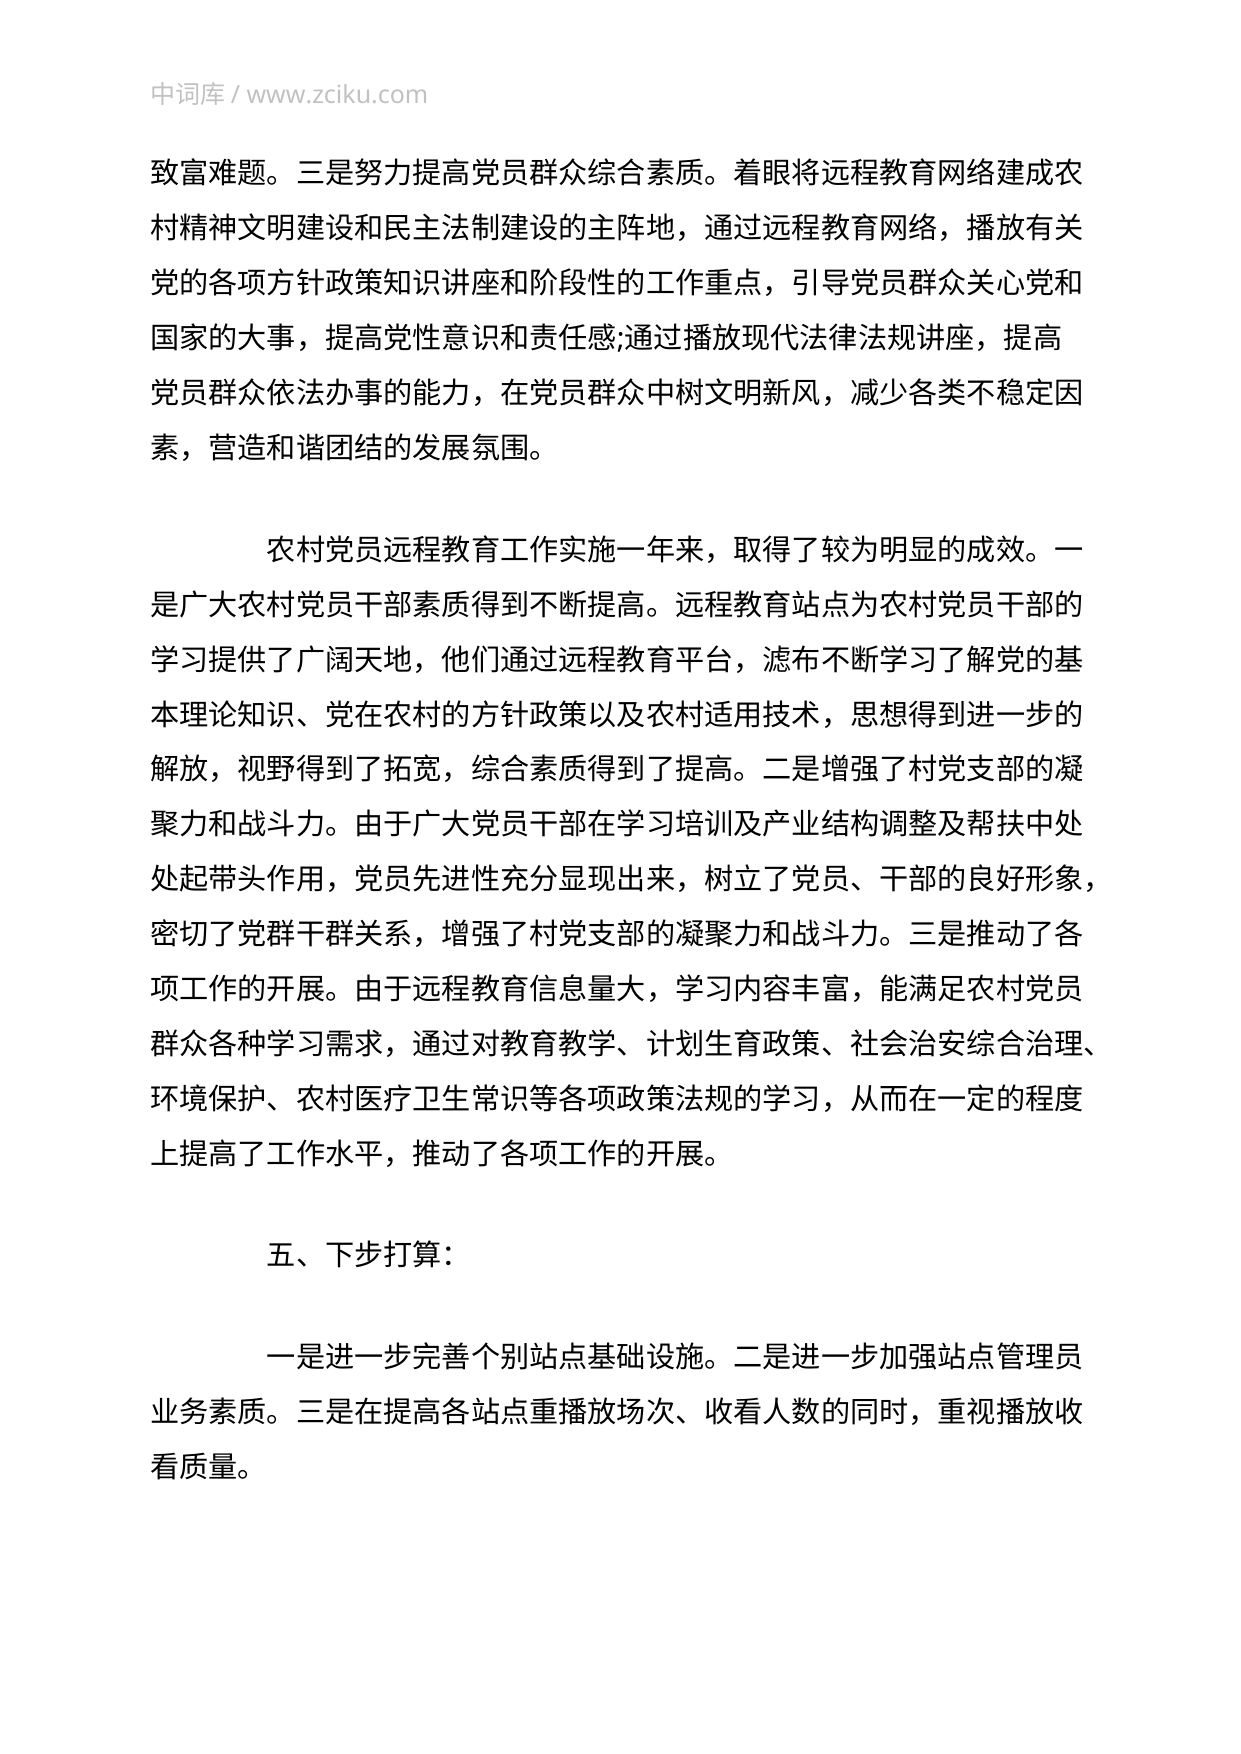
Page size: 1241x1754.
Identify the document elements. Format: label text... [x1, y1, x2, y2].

text 五、下步打算： [150, 1232, 1090, 1274]
text 农村党员远程教育工作实施一年来，取得了较为明显的成效。一是广大农村党员干部素质得到不断提高。远程教育站点为农村党员干部的学习提供了广阔天地，他们通过远程教育平台，滤布不断学习了解党的基本理论知识、党在农村的方针政策以及农村适用技术，思想得到进一步的解放，视野得到了拓宽，综合素质得到了提高。二是增强了村党支部的凝聚力和战斗力。由于广大党员干部在学习培训及产业结构调整及帮扶中处处起带头作用，党员先进性充分显现出来，树立了党员、干部的良好形象，密切了党群干群关系，增强了村党支部的凝聚力和战斗力。三是推动了各项工作的开展。由于远程教育信息量大，学习内容丰富，能满足农村党员群众各种学习需求，通过对教育教学、计划生育政策、社会治安综合治理、环境保护、农村医疗卫生常识等各项政策法规的学习，从而在一定的程度上提高了工作水平，推动了各项工作的开展。 [150, 526, 1090, 1172]
text 一是进一步完善个别站点基础设施。二是进一步加强站点管理员业务素质。三是在提高各站点重播放场次、收看人数的同时，重视播放收看质量。 [150, 1334, 1090, 1486]
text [150, 150, 1090, 467]
